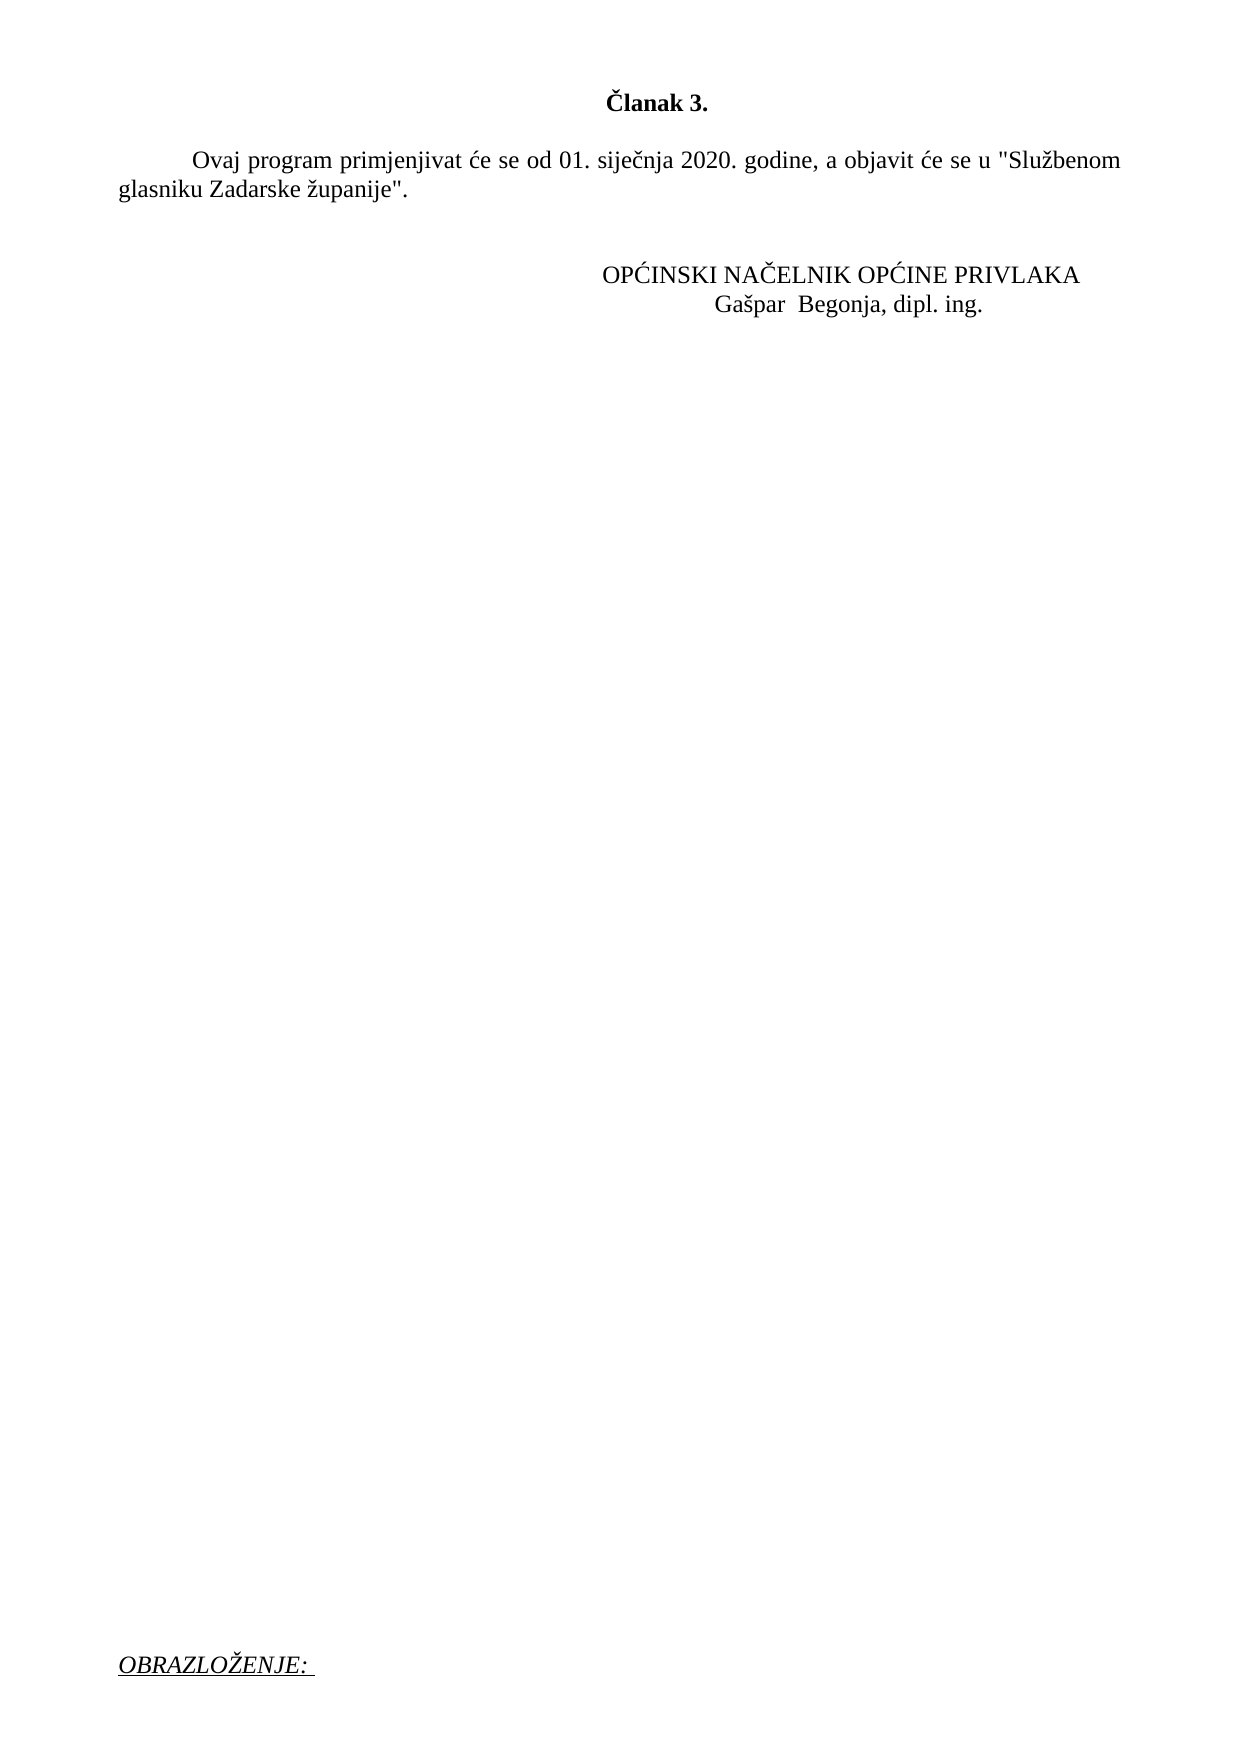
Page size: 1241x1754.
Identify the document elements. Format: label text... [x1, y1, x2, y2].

text Gašpar Begonja, dipl. ing. [339, 289, 1122, 318]
text Ovaj program primjenjivat će se od 01. siječnja 2020. godine, a objavit će se u "Službenom glasniku Zadarske županije". [118, 145, 1122, 203]
text OBRAZLOŽENJE: [118, 1650, 1122, 1679]
text OPĆINSKI NAČELNIK OPĆINE PRIVLAKA [561, 260, 1122, 289]
text Članak 3. [118, 88, 1122, 117]
